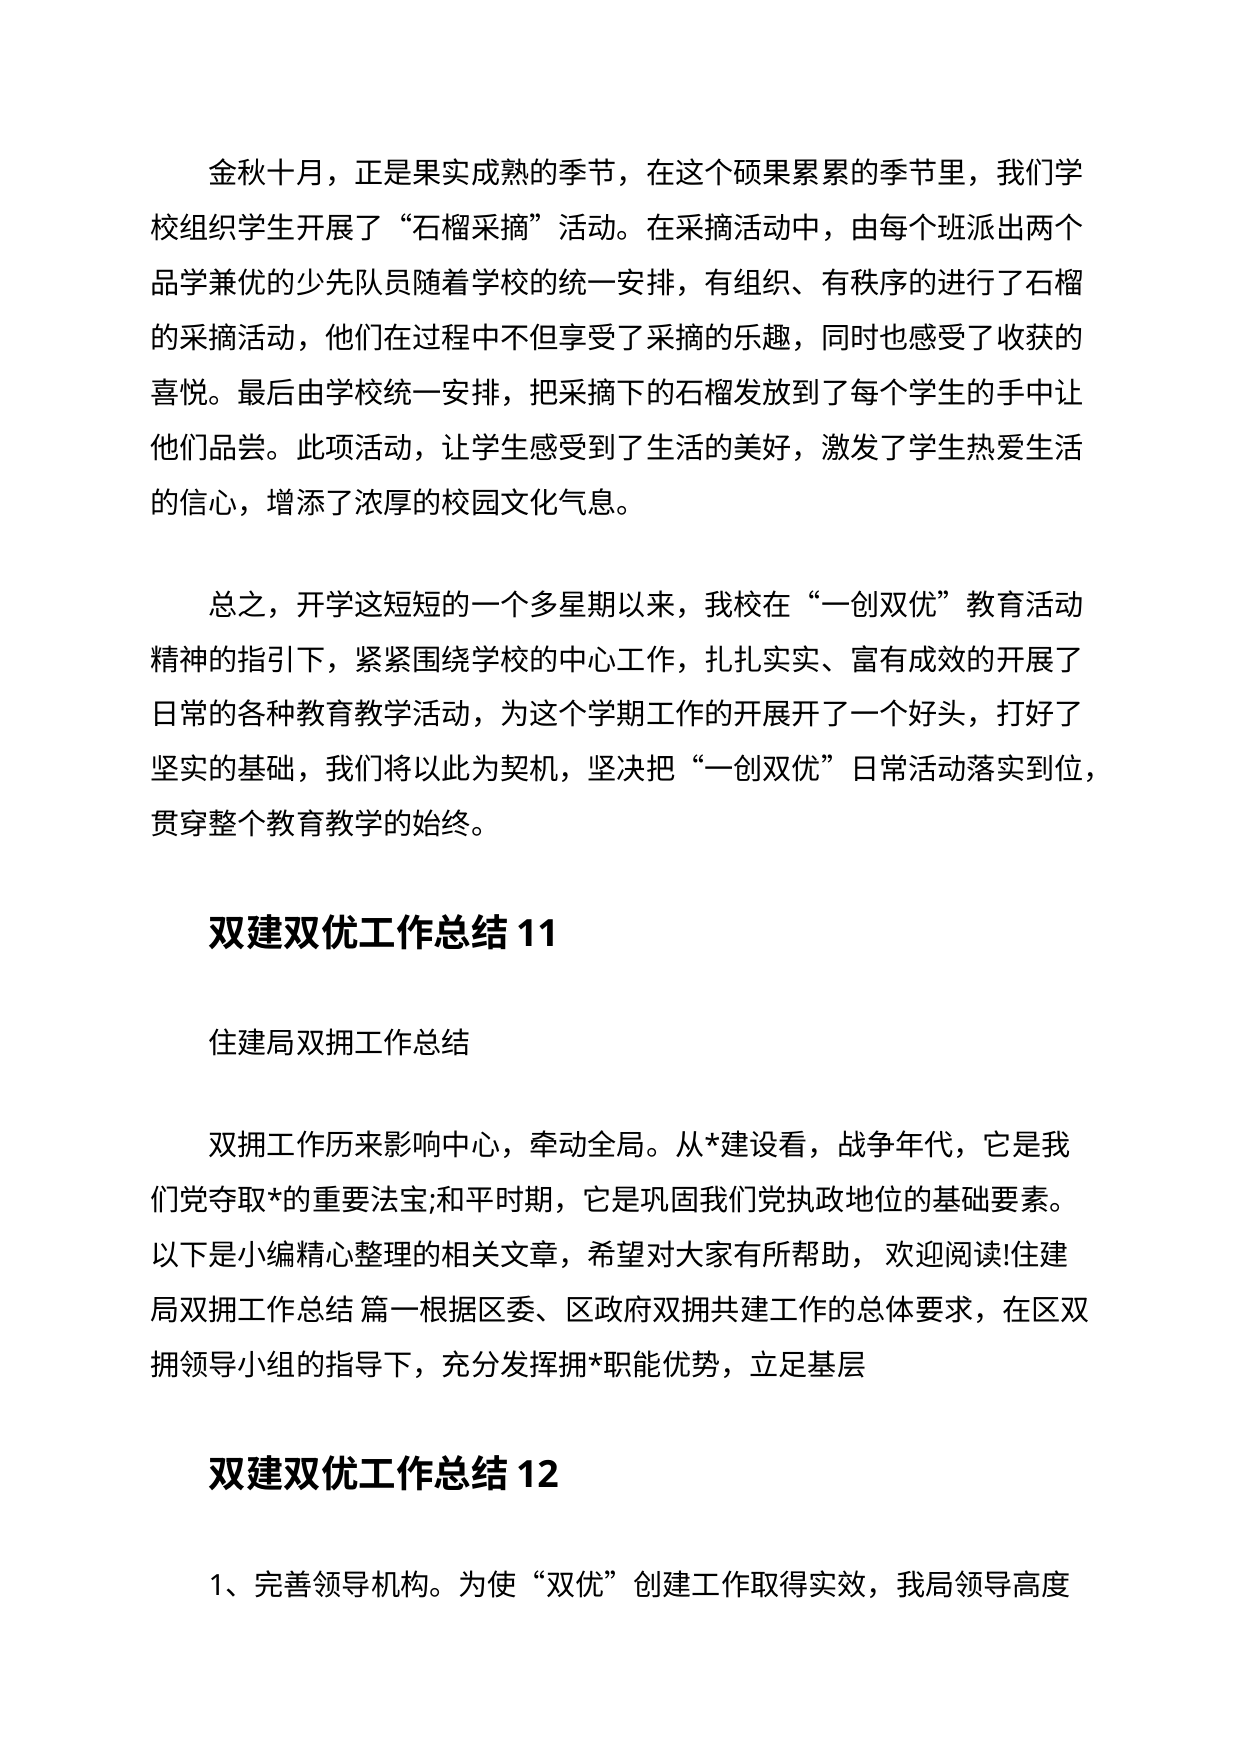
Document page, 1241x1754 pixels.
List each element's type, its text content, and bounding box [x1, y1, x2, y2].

text 双拥工‎作历‎来影‎响中‎心，‎牵动‎全局‎。从‎*‎建设‎看，‎战争‎‎年代，‎它是我‎们党‎夺取‎*‎的重‎要法‎宝‎;和平‎时期‎，它‎是巩‎固我‎们党‎执政‎地位‎‎的基‎础要素。‎以下‎是小‎编精‎心整‎理的‎相关‎文章‎，希‎望对‎大家‎有所‎帮助‎，‎ 欢迎‎阅读‎!‎住‎建局双拥‎工作‎总结‎ ‎篇一根‎据区‎委、‎区政‎‎府双拥共‎建工‎‎作的总体‎要求‎，在‎区双‎拥领‎导小‎组的‎指导‎下，‎充分‎发挥‎拥*‎职能‎优势‎，立‎‎足基层 [150, 1122, 1090, 1384]
text 住建局双‎拥工‎作总‎结‎ [150, 1020, 1090, 1062]
text 金秋十月，正是果实成熟的季节，在这个硕果累累的季节里，我们学校组织学生开展了“石榴采摘”活动。在采摘活动中，由每个班派出两个品学兼优的少先队员随着学校的统一安排，有组织、有秩序的进行了石榴的采摘活动，他们在过程中不但享受了采摘的乐趣，同时也感受了收获的喜悦。最后由学校统一安排，把采摘下的石榴发放到了每个学生的手中让他们品尝。此项活动，让学生感受到了生活的美好，激发了学生热爱生活的信心，增添了浓厚的校园文化气息。 [150, 150, 1090, 522]
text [150, 1561, 1090, 1604]
text 双建双优工作总结11 [150, 902, 1090, 957]
text 总之，开学这短短的一个多星期以来，我校在“一创双优”教育活动精神的指引下，紧紧围绕学校的中心工作，扎扎实实、富有成效的开展了日常的各种教育教学活动，为这个学期工作的开展开了一个好头，打好了坚实的基础，我们将以此为契机，坚决把“一创双优”日常活动落实到位，贯穿整个教育教学的始终。 [150, 581, 1090, 843]
text 双建双优工作总结12 [150, 1444, 1090, 1498]
